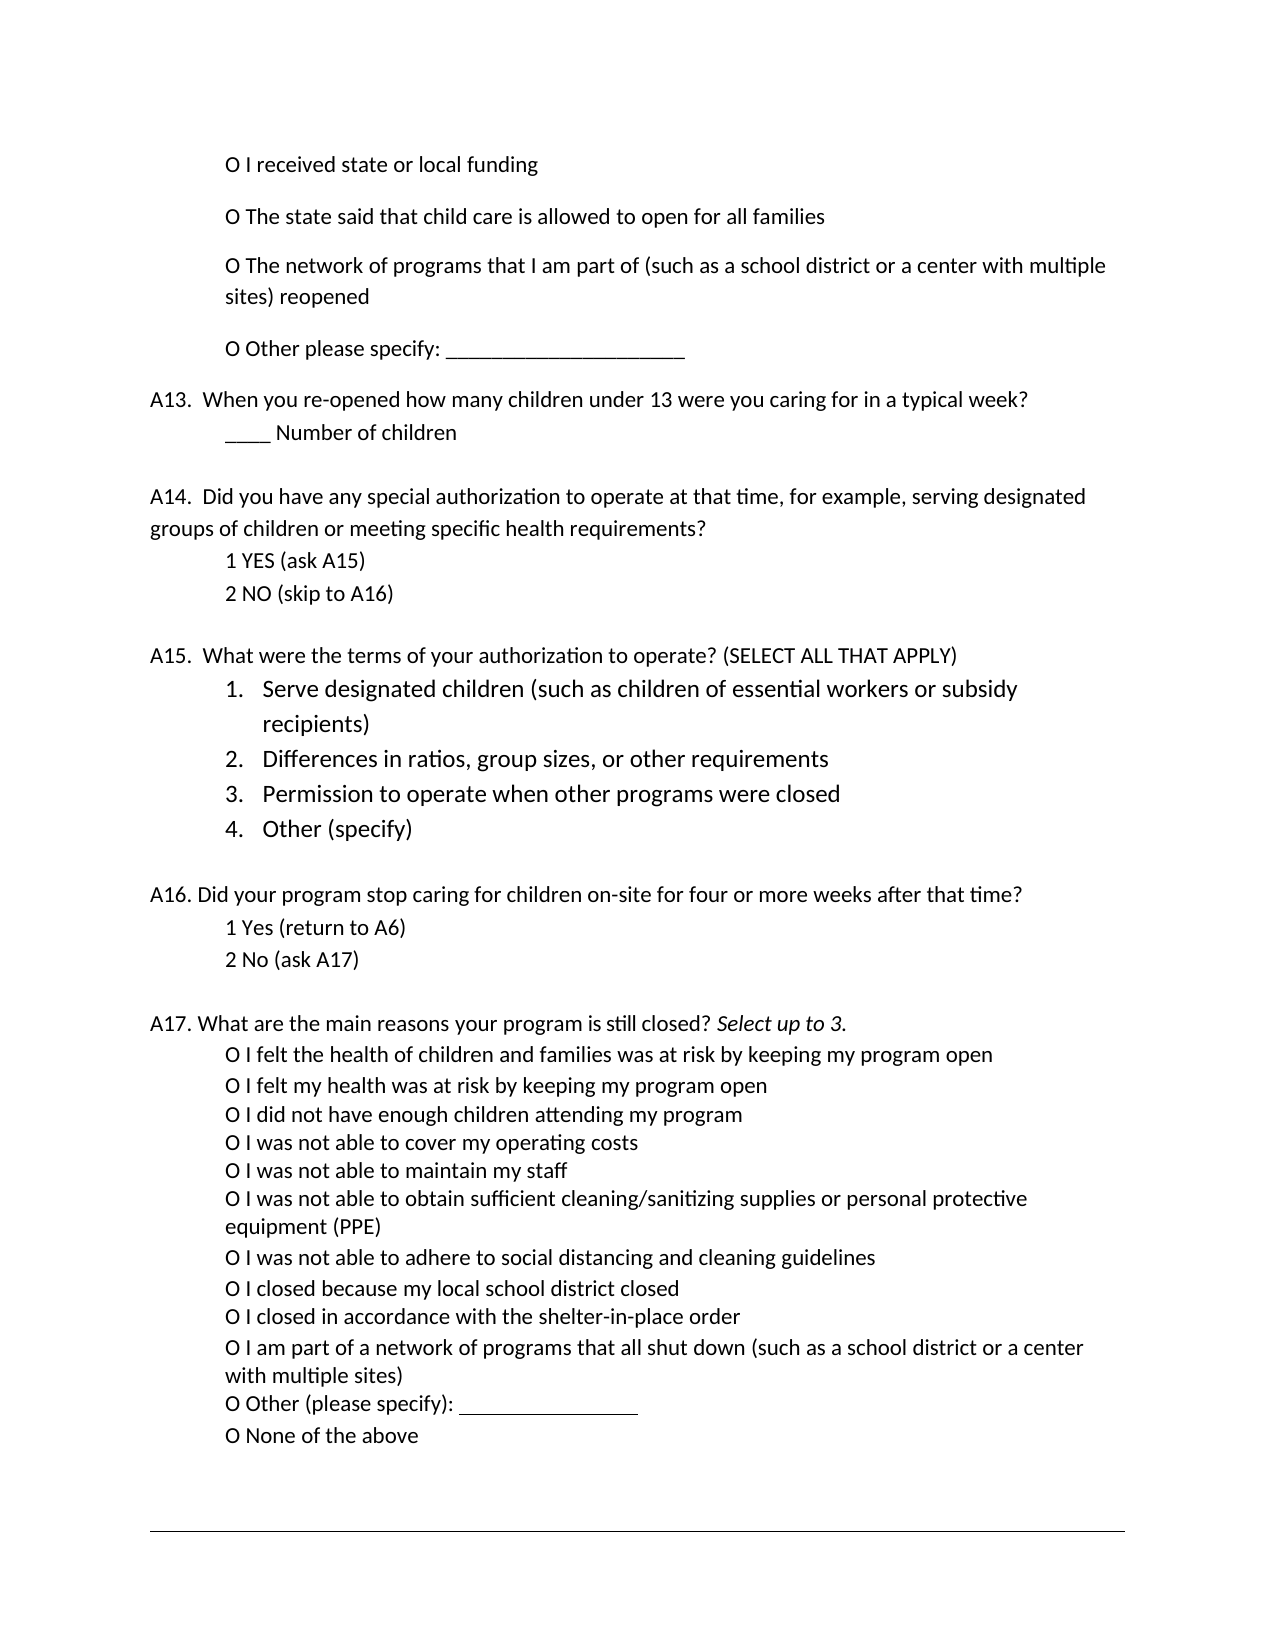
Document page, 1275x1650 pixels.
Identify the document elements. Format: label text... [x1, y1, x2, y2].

text O I was not able to cover my operating costs [225, 1128, 1125, 1156]
text O The state said that child care is allowed to open for all families [225, 202, 1125, 230]
list Permission to operate when other programs were closed [225, 778, 1125, 809]
text O I received state or local funding [225, 150, 1125, 178]
text A16. Did your program stop caring for children on-site for four or more weeks after that time? [150, 880, 1125, 908]
text O I am part of a network of programs that all shut down (such as a school district or a center with multiple sites) [225, 1333, 1125, 1389]
text O Other (please specify): [225, 1389, 1125, 1418]
text A15. What were the terms of your authorization to operate? (SELECT ALL THAT APPLY) [150, 641, 1125, 669]
text ____ Number of children [150, 418, 1125, 446]
text 2 No (ask A17) [150, 945, 1125, 973]
text A13. When you re-opened how many children under 13 were you caring for in a typical week? [150, 386, 1125, 413]
text O I was not able to adhere to social distancing and cleaning guidelines [225, 1243, 1125, 1271]
text O I felt my health was at risk by keeping my program open [225, 1072, 1125, 1100]
text 1 YES (ask A15) [150, 546, 1125, 574]
text A14. Did you have any special authorization to operate at that time, for example, serving designated groups of children or meeting specific health requirements? [150, 482, 1125, 542]
text O I did not have enough children attending my program [225, 1100, 1125, 1128]
text O The network of programs that I am part of (such as a school district or a center with multiple sites) reopened [225, 251, 1125, 310]
text 1 Yes (return to A6) [150, 913, 1125, 941]
text 2 NO (skip to A16) [150, 579, 1125, 607]
list Other (specify) [225, 813, 1125, 844]
text O Other please specify: _____________________ [225, 334, 1125, 362]
text O None of the above [225, 1421, 1125, 1449]
list Differences in ratios, group sizes, or other requirements [225, 743, 1125, 774]
list Serve designated children (such as children of essential workers or subsidy recipients) [225, 673, 1125, 739]
text A17. What are the main reasons your program is still closed? Select up to 3. [150, 1009, 1125, 1037]
text O I closed in accordance with the shelter-in-place order [225, 1302, 1125, 1330]
text O I closed because my local school district closed [225, 1274, 1125, 1302]
text O I was not able to maintain my staff [225, 1156, 1125, 1184]
text O I was not able to obtain sufficient cleaning/sanitizing supplies or personal protective equipment (PPE) [225, 1184, 1125, 1240]
text O I felt the health of children and families was at risk by keeping my program open [225, 1040, 1125, 1068]
